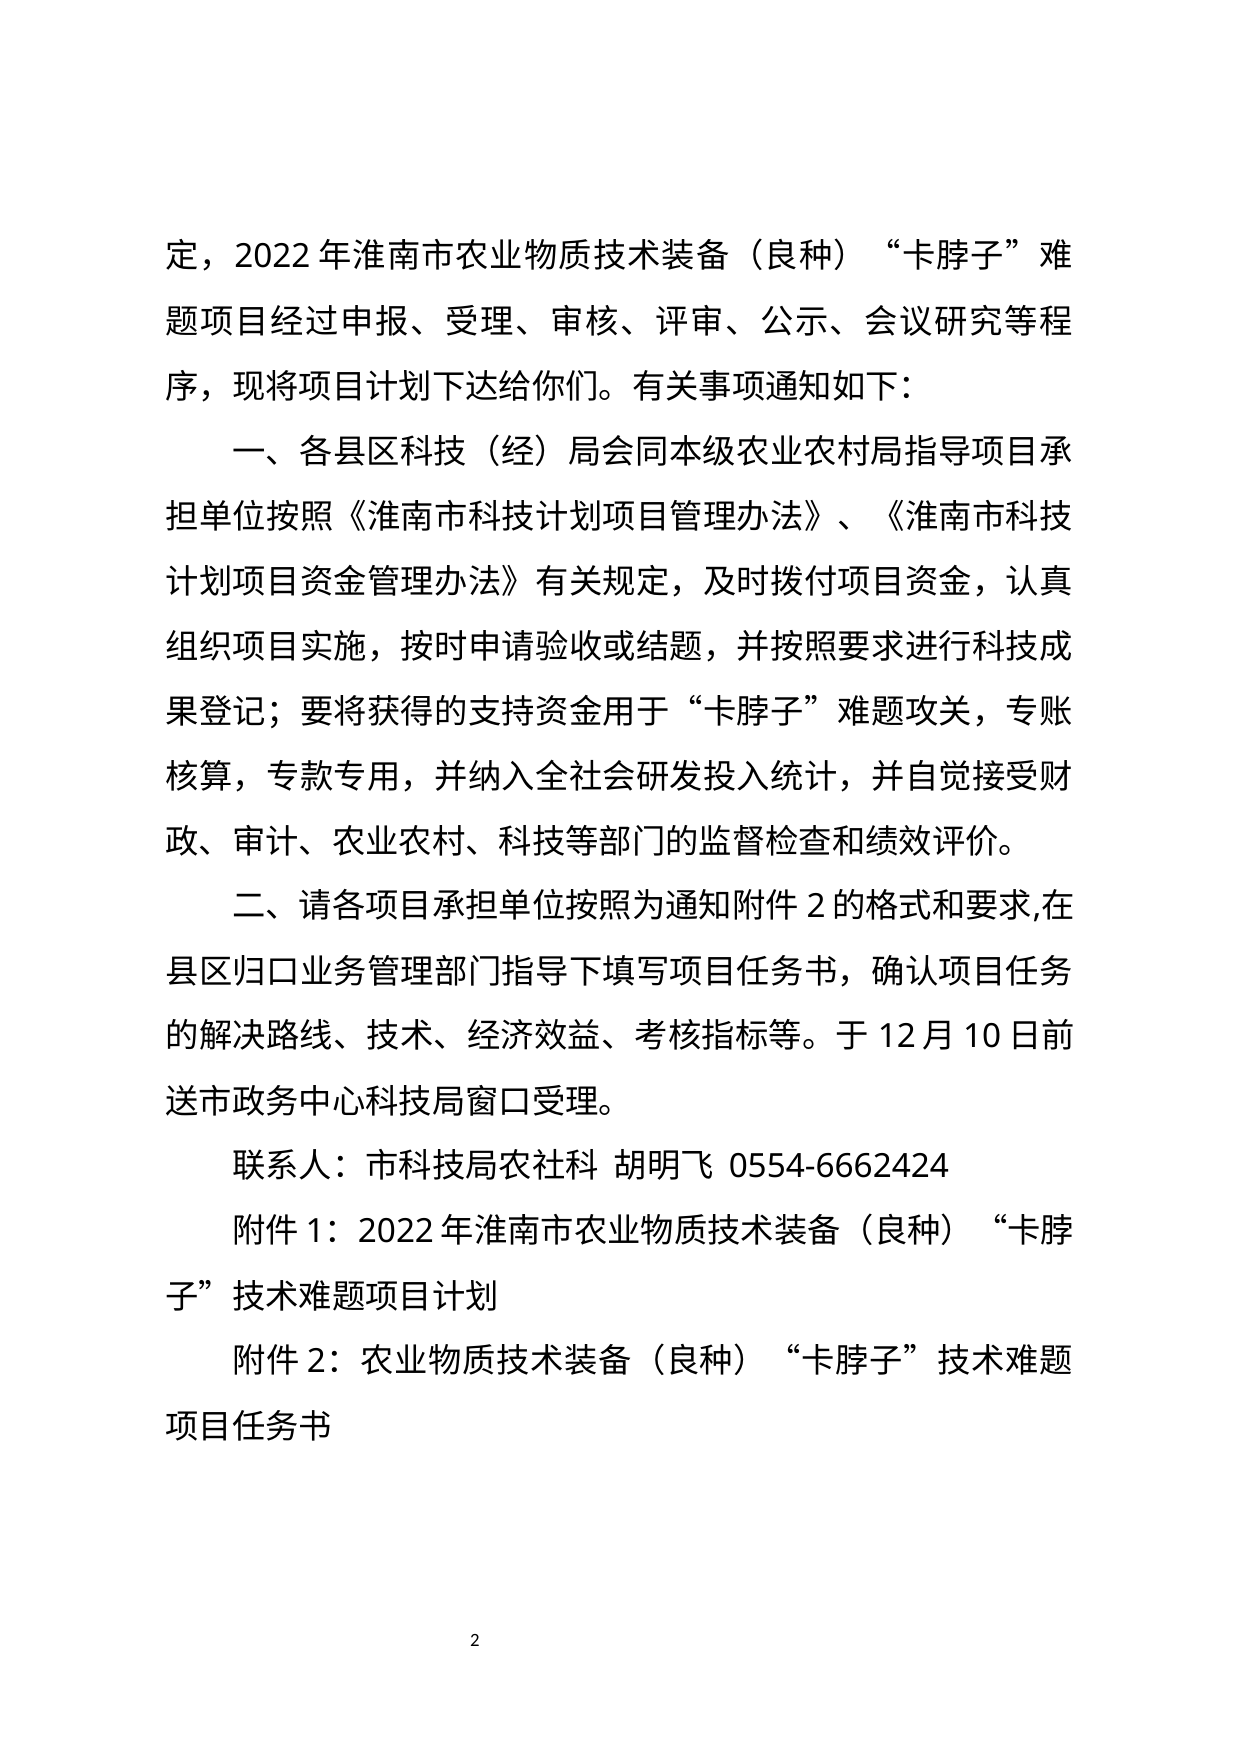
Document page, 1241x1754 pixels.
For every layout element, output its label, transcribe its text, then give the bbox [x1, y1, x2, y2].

list 一、各县区科技（经）局会同本级农业农村局指导项目承担单位按照《淮南市科技计划项目管理办法》、《淮南市科技计划项目资金管理办法》有关规定，及时拨付项目资金，认真组织项目实施，按时申请验收或结题，并按照要求进行科技成果登记；要将获得的支持资金用于“卡脖子”难题攻关，专账核算，专款专用，并纳入全社会研发投入统计，并自觉接受财政、审计、农业农村、科技等部门的监督检查和绩效评价。 [165, 416, 1075, 871]
text 联系人：市科技局农社科 胡明飞 0554-6662424 [165, 1131, 1075, 1196]
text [165, 221, 1075, 416]
list 附件2：农业物质技术装备（良种）“卡脖子”技术难题项目任务书 [165, 1326, 1075, 1456]
text 附件1：2022年淮南市农业物质技术装备（良种）“卡脖子”技术难题项目计划 [165, 1196, 1075, 1326]
list 二、请各项目承担单位按照为通知附件2的格式和要求,在县区归口业务管理部门指导下填写项目任务书，确认项目任务的解决路线、技术、经济效益、考核指标等。于12月10日前送市政务中心科技局窗口受理。 [165, 871, 1075, 1131]
